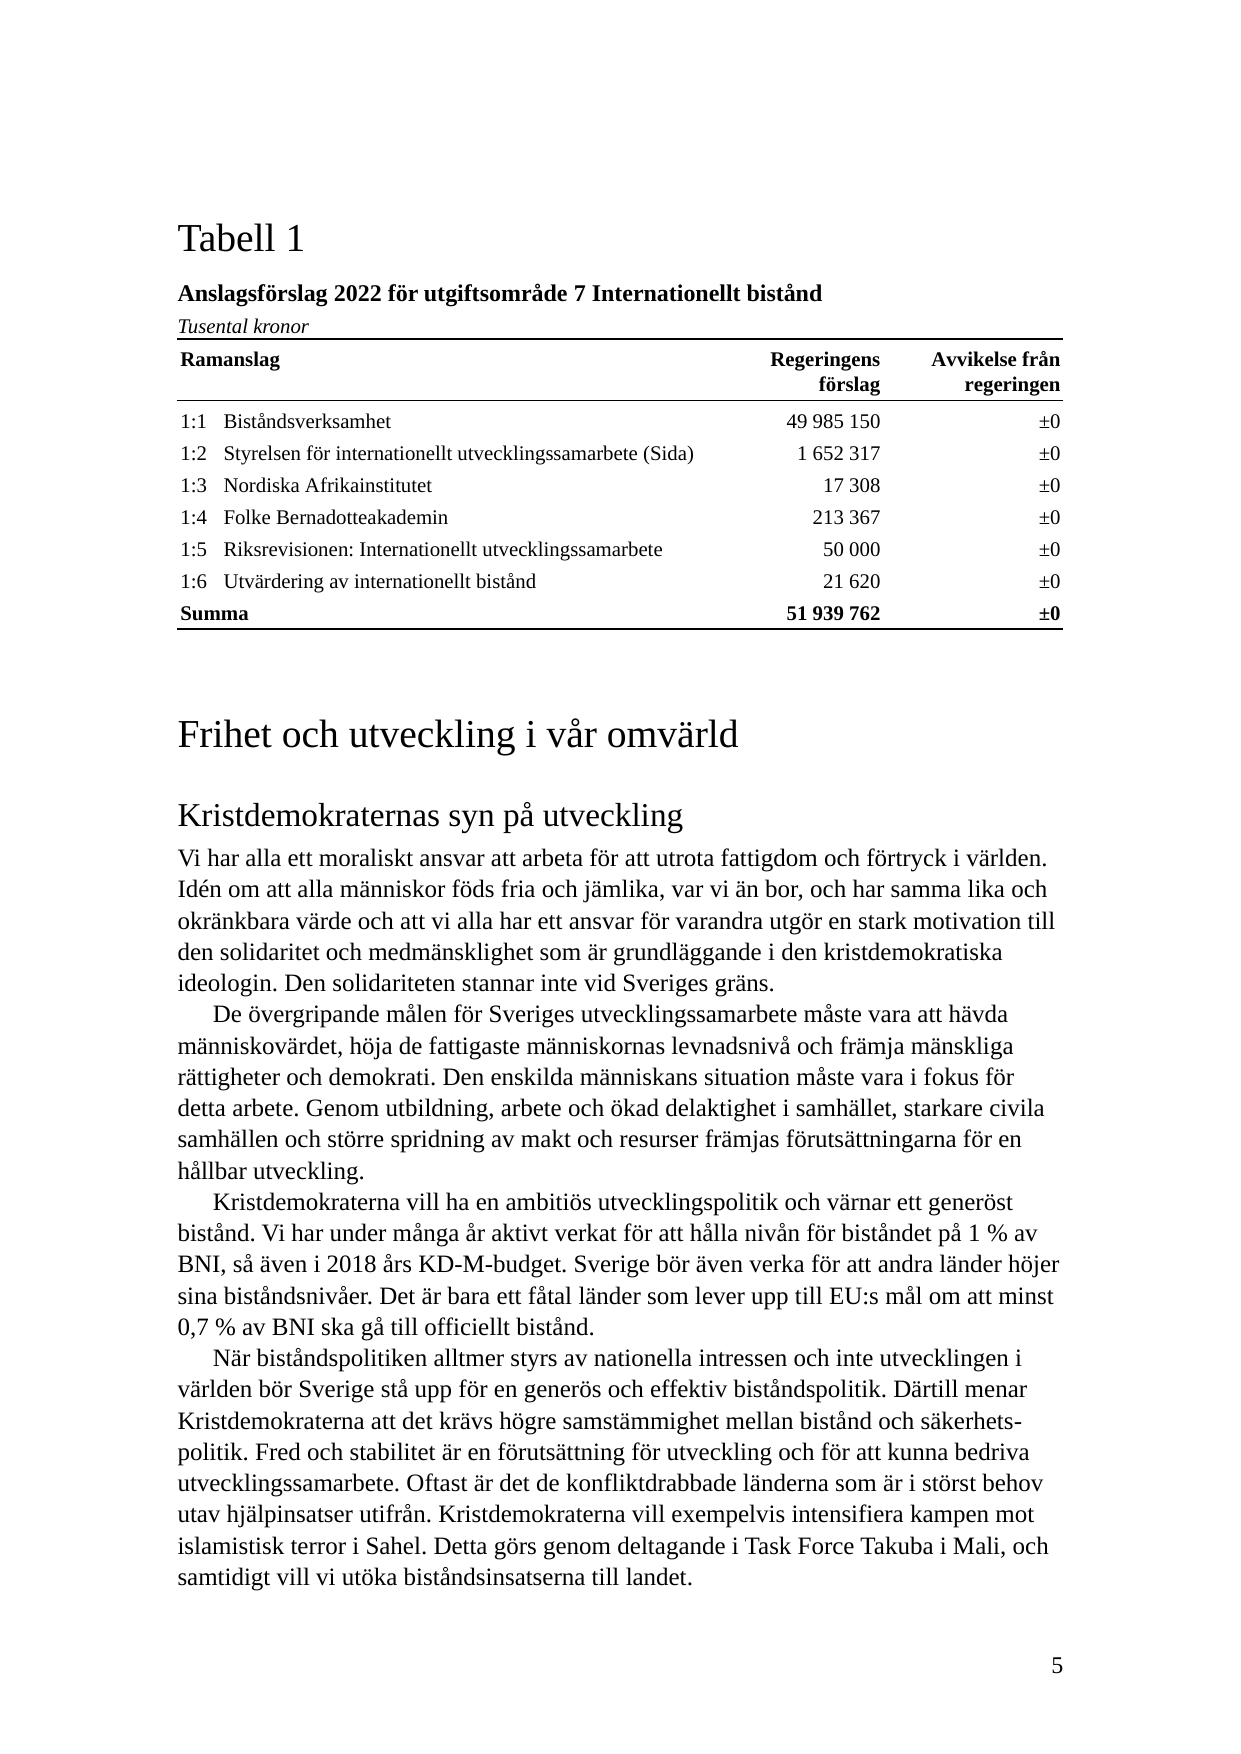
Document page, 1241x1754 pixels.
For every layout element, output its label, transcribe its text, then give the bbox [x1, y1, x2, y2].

text Anslagsförslag 2022 för utgiftsområde 7 Internationellt bistånd [177, 276, 1063, 307]
table_cell ±0 [883, 401, 1063, 433]
table_cell 21 620 [703, 562, 883, 594]
table_cell Utvärdering av internationellt bistånd [220, 562, 703, 594]
table_cell 1:1 [177, 401, 220, 433]
table_cell ±0 [883, 594, 1063, 628]
text Vi har alla ett moraliskt ansvar att arbeta för att utrota fattigdom och förtryck i världen. Idén om att alla människor föds fria och jämlika, var vi än bor, och har samma lika och okränkbara värde och att vi alla har ett ansvar för varandra utgör en stark motivation till den solidaritet och medmänsklighet som är grundläggande i den kristdemokratiska ideologin. Den solidariteten stannar inte vid Sveriges gräns. [177, 841, 1063, 997]
table_cell ±0 [883, 530, 1063, 562]
table_cell 49 985 150 [703, 401, 883, 433]
table_cell 1:2 [177, 433, 220, 465]
subtitle Kristdemokraternas syn på utveckling [177, 801, 1063, 832]
table_header Avvikelse från regeringen [883, 340, 1063, 399]
table_cell ±0 [883, 498, 1063, 529]
table_cell 51 939 762 [703, 594, 883, 628]
table_header Ramanslag [177, 340, 703, 399]
table_cell 1 652 317 [703, 433, 883, 465]
table_cell Biståndsverksamhet [220, 401, 703, 433]
table_cell ±0 [883, 433, 1063, 465]
table_cell 17 308 [703, 465, 883, 497]
table_cell 213 367 [703, 498, 883, 529]
text Kristdemokraterna vill ha en ambitiös utvecklingspolitik och värnar ett generöst bistånd. Vi har under många år aktivt verkat för att hålla nivån för biståndet på 1 % av BNI, så även i 2018 års KD-M-budget. Sverige bör även verka för att andra länder höjer sina biståndsnivåer. Det är bara ett fåtal länder som lever upp till EU:s mål om att minst 0,7 % av BNI ska gå till officiellt bistånd. [177, 1184, 1063, 1341]
table_cell Styrelsen för internationellt utvecklingssamarbete (Sida) [220, 433, 703, 465]
table_cell Nordiska Afrikainstitutet [220, 465, 703, 497]
table_header Regeringens förslag [703, 340, 883, 399]
table_cell 1:3 [177, 465, 220, 497]
subtitle Frihet och utveckling i vår omvärld [177, 715, 1063, 755]
table_cell Riksrevisionen: Internationellt utvecklingssamarbete [220, 530, 703, 562]
table_cell 1:5 [177, 530, 220, 562]
table_cell 1:4 [177, 498, 220, 529]
table_cell 1:6 [177, 562, 220, 594]
text När biståndspolitiken alltmer styrs av nationella intressen och inte utvecklingen i världen bör Sverige stå upp för en generös och effektiv biståndspolitik. Därtill menar Kristdemokraterna att det krävs högre samstämmighet mellan bistånd och säkerhetspolitik. Fred och stabilitet är en förutsättning för utveckling och för att kunna bedriva utvecklingssamarbete. Oftast är det de konfliktdrabbade länderna som är i störst behov utav hjälpinsatser utifrån. Kristdemokraterna vill exempelvis intensifiera kampen mot islamistisk terror i Sahel. Detta görs genom deltagande i Task Force Takuba i Mali, och samtidigt vill vi utöka biståndsinsatserna till landet. [177, 1341, 1063, 1591]
text De övergripande målen för Sveriges utvecklingssamarbete måste vara att hävda människovärdet, höja de fattigaste människornas levnadsnivå och främja mänskliga rättigheter och demokrati. Den enskilda människans situation måste vara i fokus för detta arbete. Genom utbildning, arbete och ökad delaktighet i samhället, starkare civila samhällen och större spridning av makt och resurser främjas förutsättningarna för en hållbar utveckling. [177, 997, 1063, 1184]
text Tusental kronor [177, 307, 1063, 338]
table_cell ±0 [883, 562, 1063, 594]
table_cell ±0 [883, 465, 1063, 497]
table_cell Summa [177, 594, 703, 628]
table_cell 50 000 [703, 530, 883, 562]
table_cell Folke Bernadotteakademin [220, 498, 703, 529]
